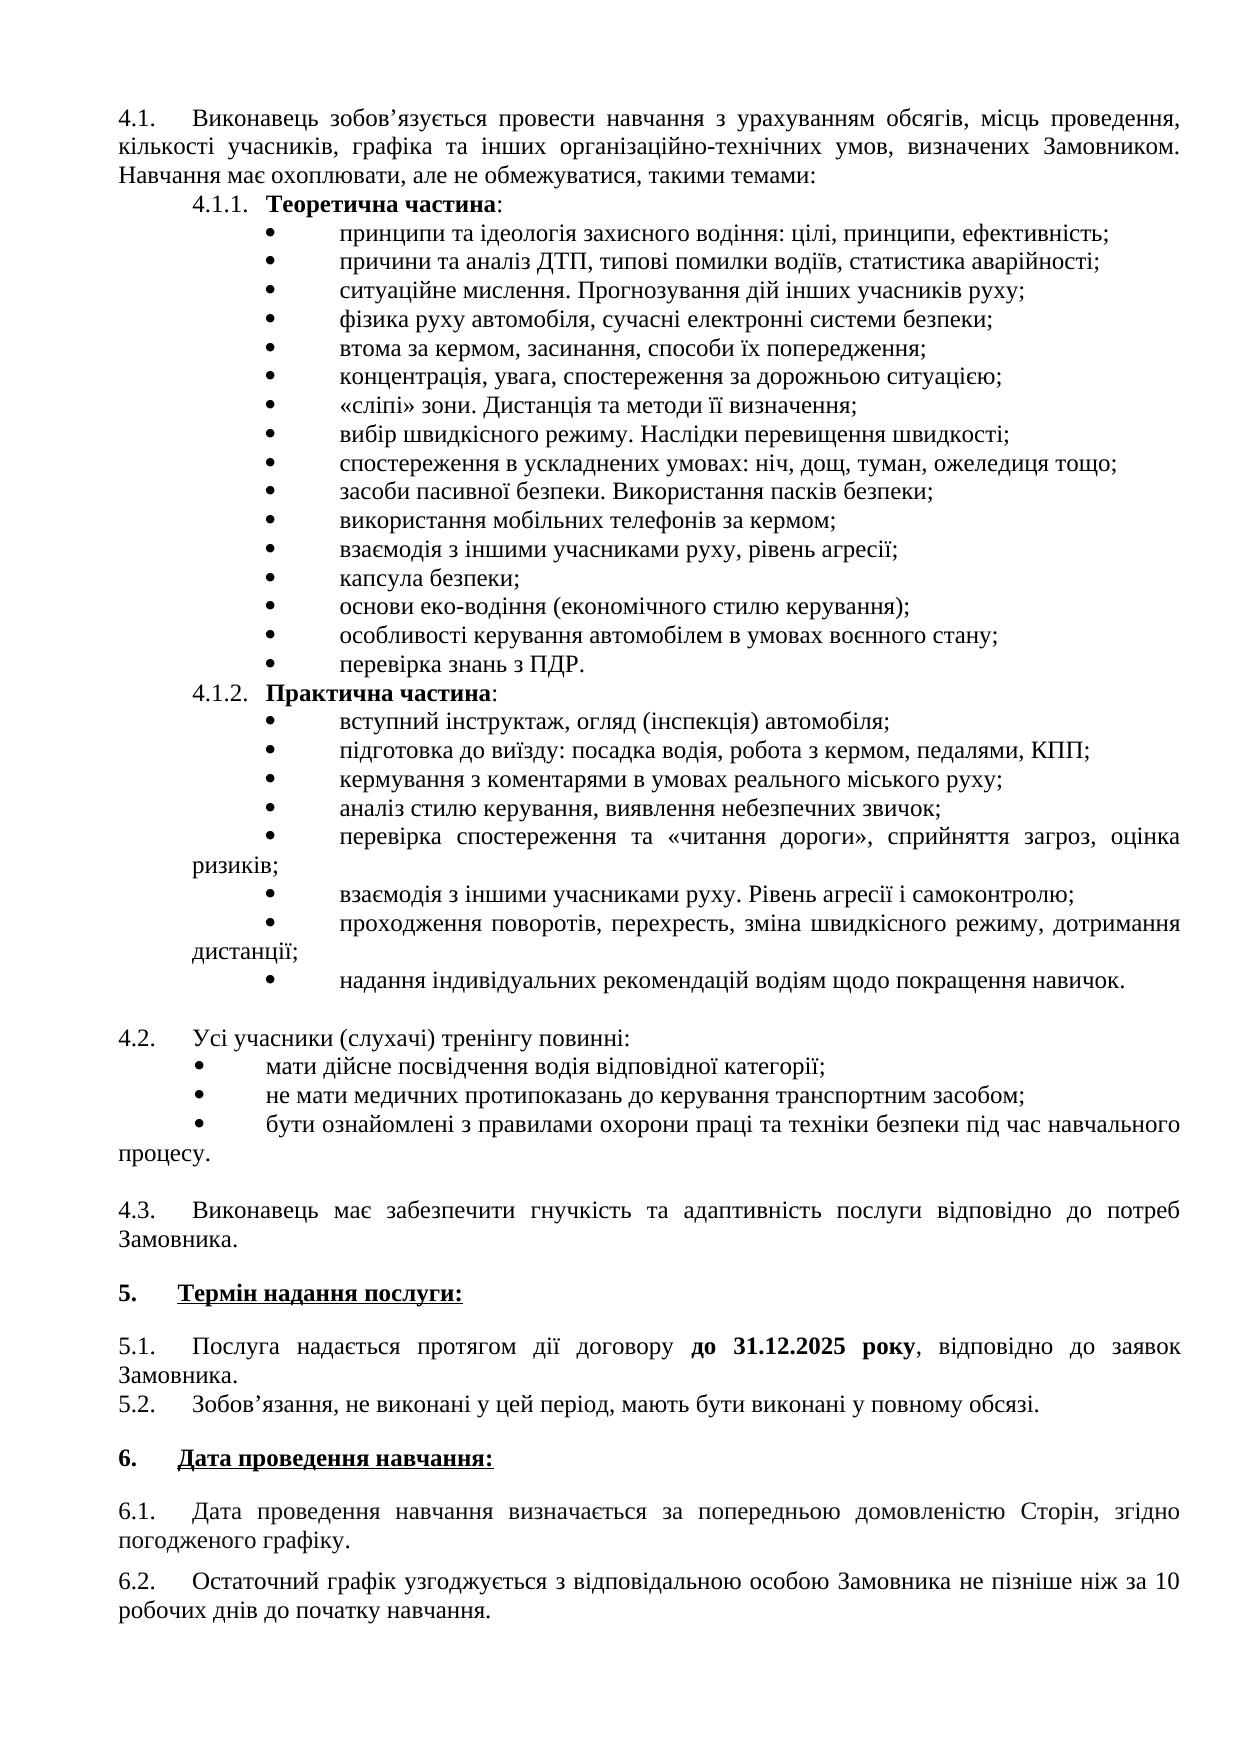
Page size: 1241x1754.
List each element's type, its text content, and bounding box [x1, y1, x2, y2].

list концентрація, увага, спостереження за дорожньою ситуацією; [192, 361, 1181, 390]
list засоби пасивної безпеки. Використання пасків безпеки; [192, 476, 1181, 505]
list кермування з коментарями в умовах реального міського руху; [192, 764, 1181, 793]
list спостереження в ускладнених умовах: ніч, дощ, туман, ожеледиця тощо; [192, 448, 1181, 476]
list використання мобільних телефонів за кермом; [192, 505, 1181, 534]
list фізика руху автомобіля, сучасні електронні системи безпеки; [192, 304, 1181, 333]
list причини та аналіз ДТП, типові помилки водіїв, статистика аварійності; [192, 246, 1181, 275]
list ситуаційне мислення. Прогнозування дій інших учасників руху; [192, 275, 1181, 304]
list перевірка знань з ПДР. [192, 649, 1181, 678]
list основи еко-водіння (економічного стилю керування); [192, 591, 1181, 620]
list Теоретична частина: [118, 189, 1181, 218]
list Остаточний графік узгоджується з відповідальною особою Замовника не пізніше ніж за 10 робочих днів до початку навчання. [118, 1566, 1181, 1624]
list Дата проведення навчання визначається за попередньою домовленістю Сторін, згідно погодженого графіку. [118, 1496, 1181, 1554]
list взаємодія з іншими учасниками руху, рівень агресії; [192, 534, 1181, 563]
list Виконавець має забезпечити гнучкість та адаптивність послуги відповідно до потреб Замовника. [118, 1195, 1181, 1253]
list Термін надання послуги: [118, 1278, 1181, 1306]
list Усі учасники (слухачі) тренінгу повинні: [118, 1023, 1181, 1051]
list принципи та ідеологія захисного водіння: цілі, принципи, ефективність; [192, 218, 1181, 246]
list мати дійсне посвідчення водія відповідної категорії; [118, 1051, 1181, 1080]
list підготовка до виїзду: посадка водія, робота з кермом, педалями, КПП; [192, 735, 1181, 764]
list надання індивідуальних рекомендацій водіям щодо покращення навичок. [192, 965, 1181, 994]
list Виконавець зобов’язується провести навчання з урахуванням обсягів, місць проведення, кількості учасників, графіка та інших організаційно-технічних умов, визначених Замовником. Навчання має охоплювати, але не обмежуватися, такими темами: [118, 103, 1181, 189]
list втома за кермом, засинання, способи їх попередження; [192, 333, 1181, 361]
list «сліпі» зони. Дистанція та методи її визначення; [192, 390, 1181, 419]
list Зобов’язання, не виконані у цей період, мають бути виконані у повному обсязі. [118, 1389, 1181, 1418]
list вибір швидкісного режиму. Наслідки перевищення швидкості; [192, 419, 1181, 448]
list аналіз стилю керування, виявлення небезпечних звичок; [192, 793, 1181, 821]
list проходження поворотів, перехресть, зміна швидкісного режиму, дотримання дистанції; [192, 908, 1181, 965]
list не мати медичних протипоказань до керування транспортним засобом; [118, 1080, 1181, 1109]
list Дата проведення навчання: [118, 1443, 1181, 1471]
list бути ознайомлені з правилами охорони праці та техніки безпеки під час навчального процесу. [118, 1109, 1181, 1166]
list взаємодія з іншими учасниками руху. Рівень агресії і самоконтролю; [192, 879, 1181, 908]
list капсула безпеки; [192, 563, 1181, 591]
list перевірка спостереження та «читання дороги», сприйняття загроз, оцінка ризиків; [192, 821, 1181, 879]
list Практична частина: [118, 678, 1181, 706]
list Послуга надається протягом дії договору до 31.12.2025 року, відповідно до заявок Замовника. [118, 1331, 1181, 1389]
list вступний інструктаж, огляд (інспекція) автомобіля; [192, 706, 1181, 735]
list особливості керування автомобілем в умовах воєнного стану; [192, 620, 1181, 649]
